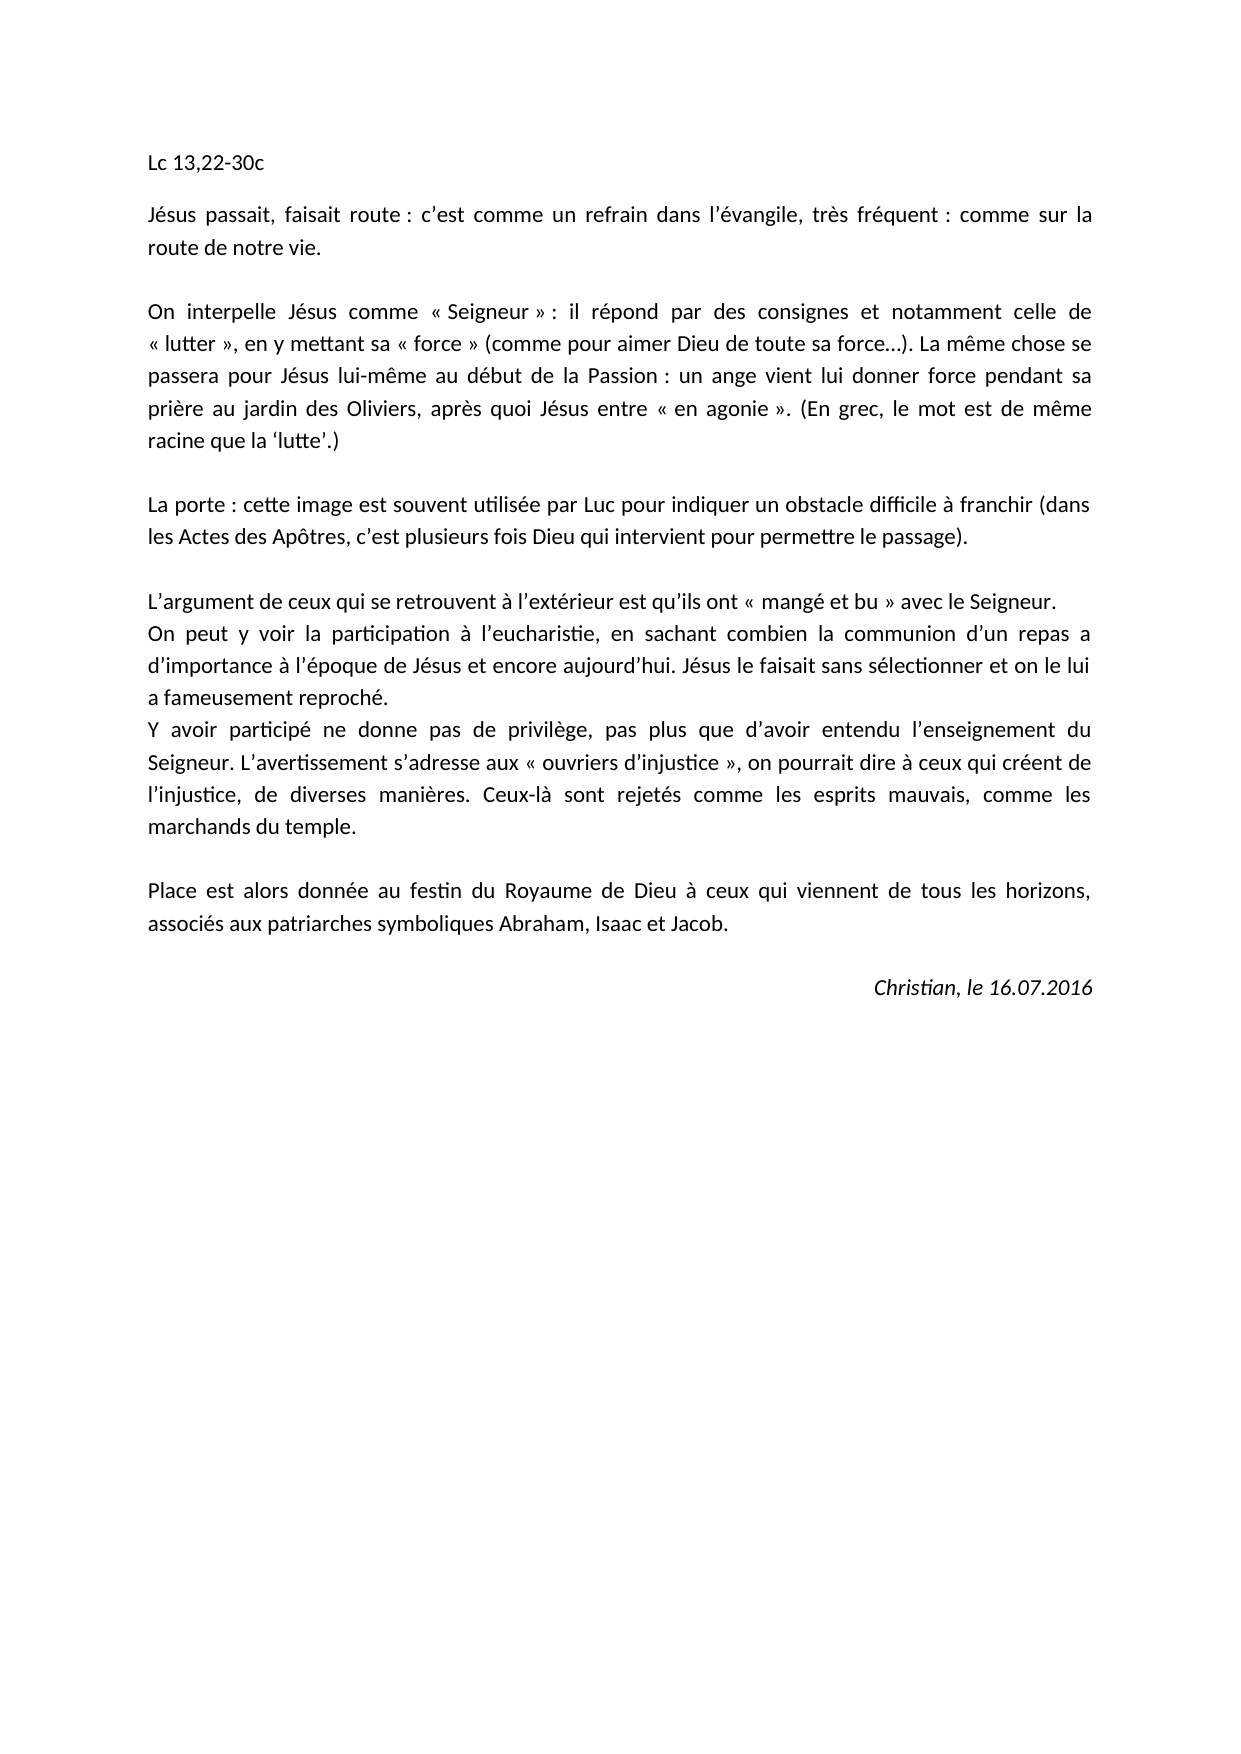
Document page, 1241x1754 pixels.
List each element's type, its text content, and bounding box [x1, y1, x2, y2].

text On peut y voir la participation à l’eucharistie, en sachant combien la communion d’un repas a d’importance à l’époque de Jésus et encore aujourd’hui. Jésus le faisait sans sélectionner et on le lui a fameusement reproché. [148, 619, 1093, 711]
text La porte : cette image est souvent utilisée par Luc pour indiquer un obstacle difficile à franchir (dans les Actes des Apôtres, c’est plusieurs fois Dieu qui intervient pour permettre le passage). [148, 490, 1093, 551]
text Christian, le 16.07.2016 [148, 973, 1093, 1001]
text Y avoir participé ne donne pas de privilège, pas plus que d’avoir entendu l’enseignement du Seigneur. L’avertissement s’adresse aux « ouvriers d’injustice », on pourrait dire à ceux qui créent de l’injustice, de diverses manières. Ceux-là sont rejetés comme les esprits mauvais, comme les marchands du temple. [148, 716, 1093, 840]
text Lc 13,22-30c [148, 148, 1093, 176]
text Jésus passait, faisait route : c’est comme un refrain dans l’évangile, très fréquent : comme sur la route de notre vie. [148, 201, 1093, 261]
text On interpelle Jésus comme « Seigneur » : il répond par des consignes et notamment celle de « lutter », en y mettant sa « force » (comme pour aimer Dieu de toute sa force…). La même chose se passera pour Jésus lui-même au début de la Passion : un ange vient lui donner force pendant sa prière au jardin des Oliviers, après quoi Jésus entre « en agonie ». (En grec, le mot est de même racine que la ‘lutte’.) [148, 297, 1093, 454]
text Place est alors donnée au festin du Royaume de Dieu à ceux qui viennent de tous les horizons, associés aux patriarches symboliques Abraham, Isaac et Jacob. [148, 877, 1093, 937]
text L’argument de ceux qui se retrouvent à l’extérieur est qu’ils ont « mangé et bu » avec le Seigneur. [148, 587, 1093, 615]
